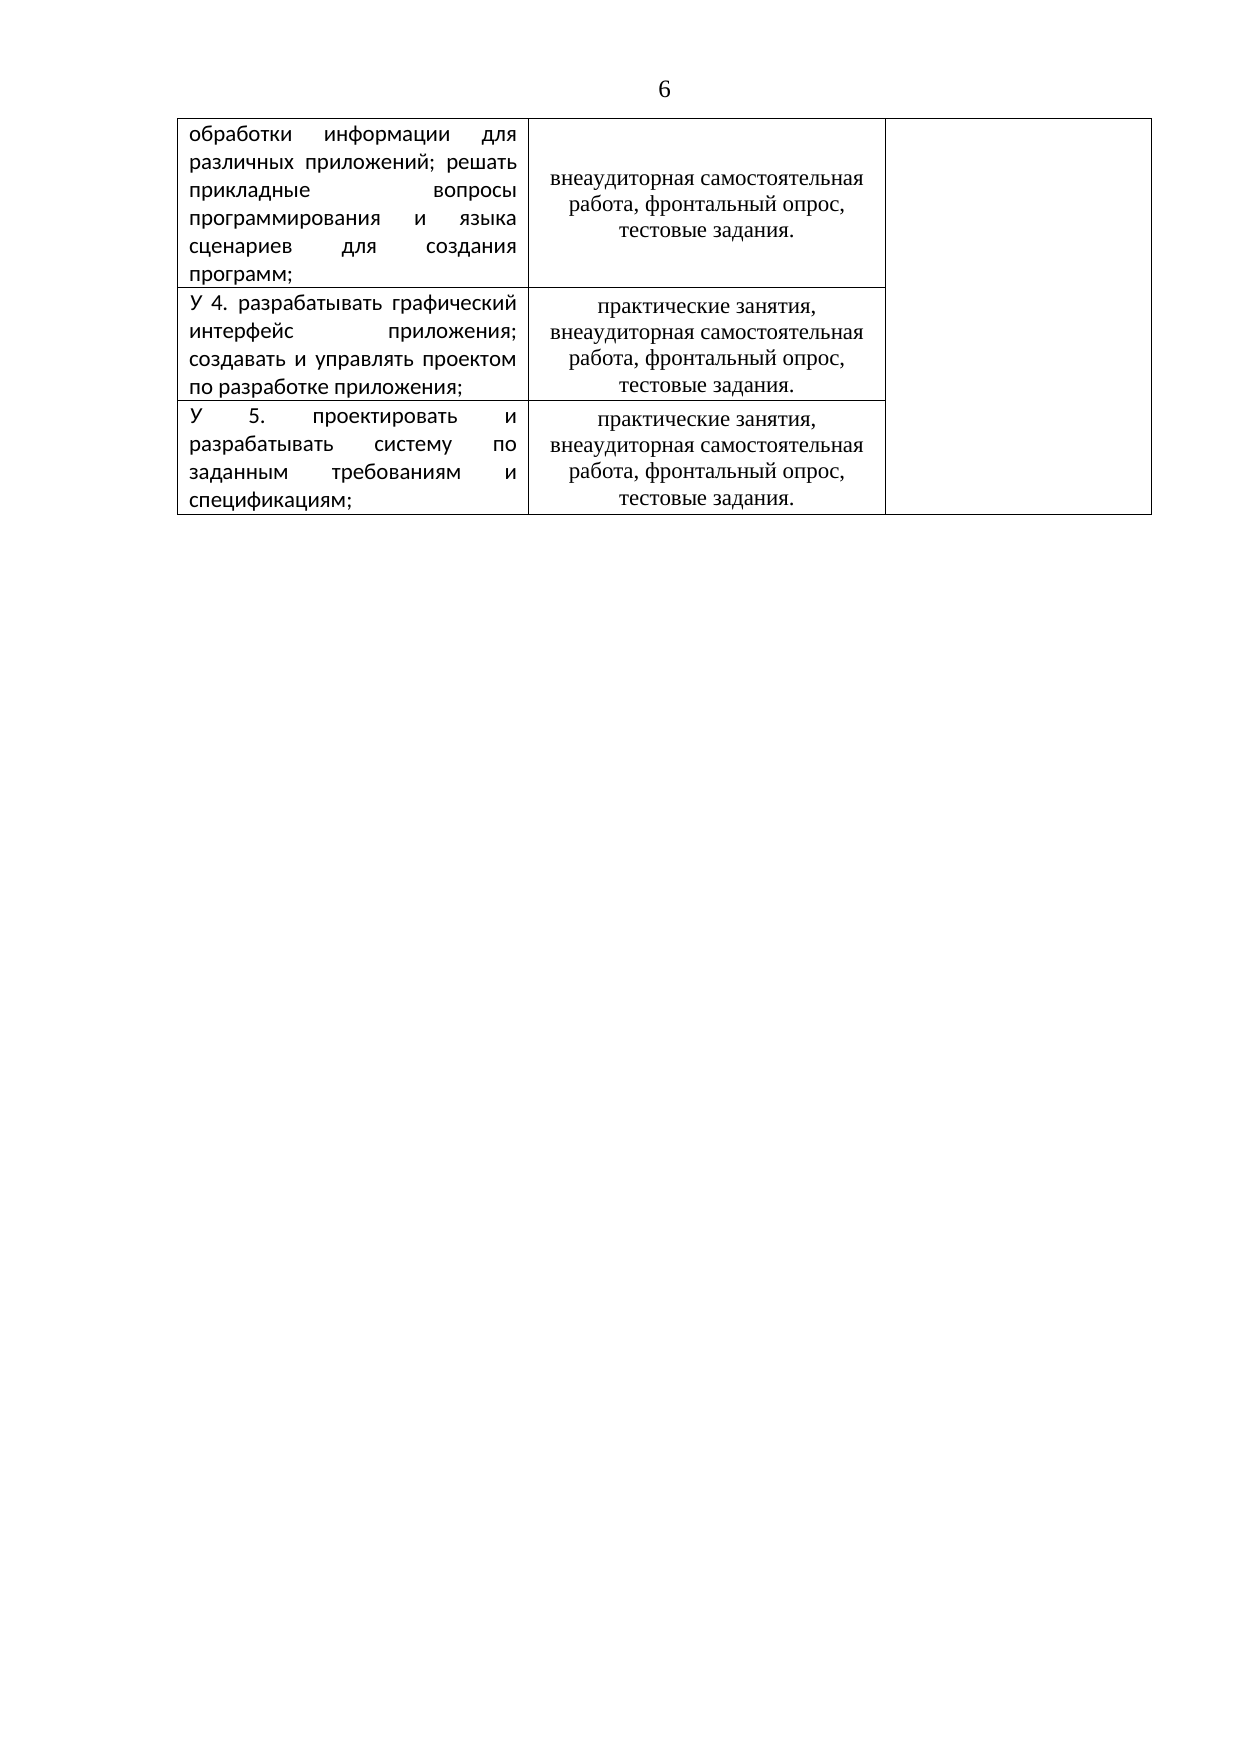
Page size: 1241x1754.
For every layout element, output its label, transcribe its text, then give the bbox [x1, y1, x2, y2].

table_cell У 4. разрабатывать графический интерфейс приложения; создавать и управлять проектом по разработке приложения; [178, 288, 528, 400]
table_cell практические занятия, внеаудиторная самостоятельная работа, фронтальный опрос, тестовые задания. [529, 288, 885, 400]
table_cell У 5. проектировать и разрабатывать систему по заданным требованиям и спецификациям; [178, 401, 528, 513]
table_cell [529, 119, 885, 287]
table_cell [178, 119, 528, 287]
table_cell практические занятия, внеаудиторная самостоятельная работа, фронтальный опрос, тестовые задания. [529, 401, 885, 513]
